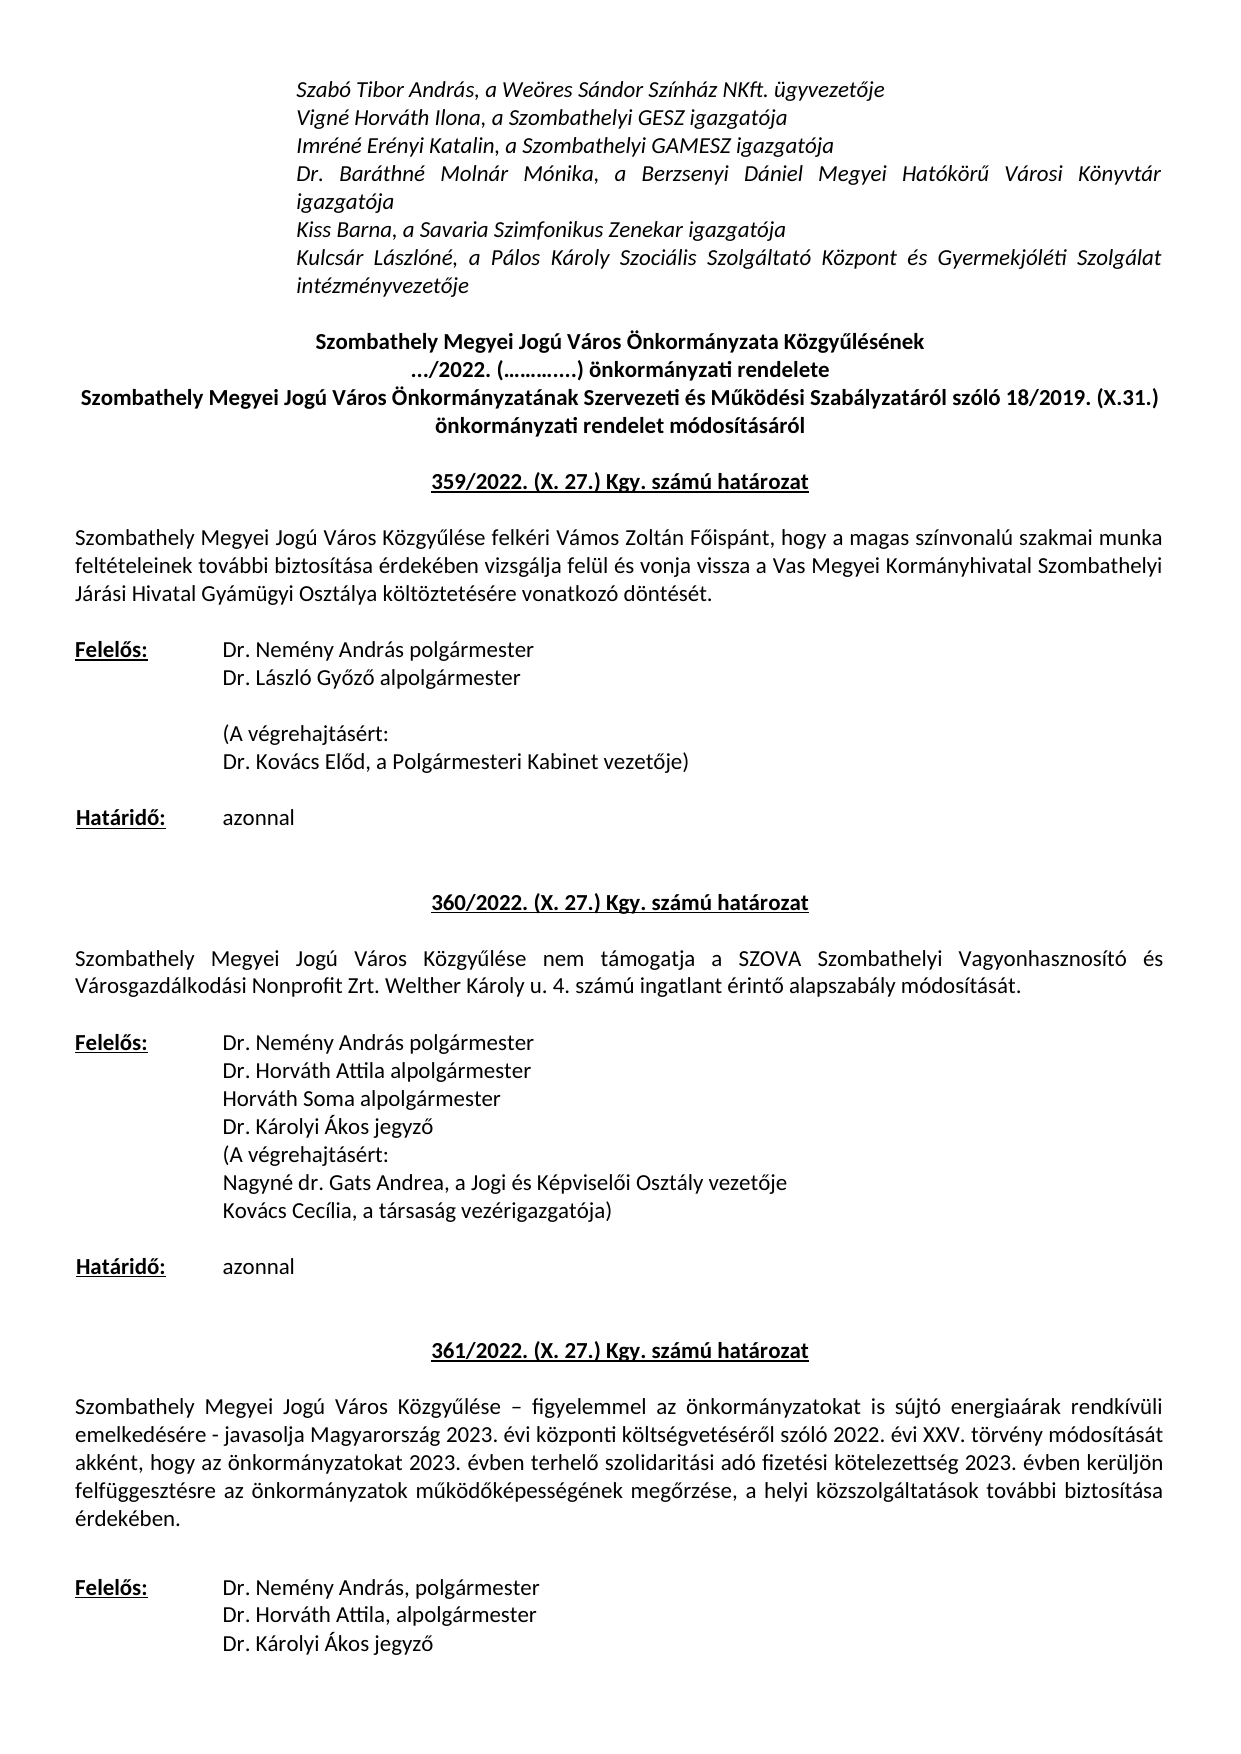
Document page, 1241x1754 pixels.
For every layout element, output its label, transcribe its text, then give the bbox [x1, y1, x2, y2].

text Felelős: Dr. Nemény András polgármester [75, 635, 1165, 663]
text Szabó Tibor András, a Weöres Sándor Színház NKft. ügyvezetője [75, 75, 1165, 103]
text Felelős: Dr. Nemény András polgármester [75, 1028, 1165, 1056]
text Kovács Cecília, a társaság vezérigazgatója) [75, 1196, 1165, 1224]
text Vigné Horváth Ilona, a Szombathelyi GESZ igazgatója [75, 103, 1165, 131]
text Kulcsár Lászlóné, a Pálos Károly Szociális Szolgáltató Központ és Gyermekjóléti Szolgálat intézményvezetője [223, 243, 1165, 299]
text 361/2022. (X. 27.) Kgy. számú határozat [75, 1336, 1165, 1364]
text Dr. Kovács Előd, a Polgármesteri Kabinet vezetője) [75, 747, 1165, 776]
text (A végrehajtásért: [75, 719, 1165, 747]
text Szombathely Megyei Jogú Város Közgyűlése felkéri Vámos Zoltán Főispánt, hogy a magas színvonalú szakmai munka feltételeinek további biztosítása érdekében vizsgálja felül és vonja vissza a Vas Megyei Kormányhivatal Szombathelyi Járási Hivatal Gyámügyi Osztálya költöztetésére vonatkozó döntését. [75, 523, 1165, 607]
text Horváth Soma alpolgármester [75, 1084, 1165, 1112]
text Felelős: Dr. Nemény András, polgármester [75, 1573, 1165, 1601]
text Határidő: azonnal [75, 1252, 1165, 1280]
text .../2022. (………....) önkormányzati rendelete [75, 355, 1165, 383]
text Szombathely Megyei Jogú Város Közgyűlése nem támogatja a SZOVA Szombathelyi Vagyonhasznosító és Városgazdálkodási Nonprofit Zrt. Welther Károly u. 4. számú ingatlant érintő alapszabály módosítását. [75, 944, 1165, 1000]
text 359/2022. (X. 27.) Kgy. számú határozat [75, 467, 1165, 495]
text Dr. Horváth Attila alpolgármester [75, 1056, 1165, 1084]
text Kiss Barna, a Savaria Szimfonikus Zenekar igazgatója [223, 215, 1165, 243]
text 360/2022. (X. 27.) Kgy. számú határozat [75, 888, 1165, 916]
text Dr. Baráthné Molnár Mónika, a Berzsenyi Dániel Megyei Hatókörű Városi Könyvtár igazgatója [223, 159, 1165, 215]
text Dr. László Győző alpolgármester [75, 663, 1165, 691]
text Dr. Horváth Attila, alpolgármester [75, 1601, 1165, 1629]
text Dr. Károlyi Ákos jegyző [149, 1629, 1165, 1657]
text Határidő: azonnal [75, 803, 1165, 832]
text (A végrehajtásért: [75, 1140, 1165, 1168]
text Szombathely Megyei Jogú Város Közgyűlése – figyelemmel az önkormányzatokat is sújtó energiaárak rendkívüli emelkedésére - javasolja Magyarország 2023. évi központi költségvetéséről szóló 2022. évi XXV. törvény módosítását akként, hogy az önkormányzatokat 2023. évben terhelő szolidaritási adó fizetési kötelezettség 2023. évben kerüljön felfüggesztésre az önkormányzatok működőképességének megőrzése, a helyi közszolgáltatások további biztosítása érdekében. [75, 1392, 1165, 1532]
text Szombathely Megyei Jogú Város Önkormányzata Közgyűlésének [75, 327, 1165, 355]
text Szombathely Megyei Jogú Város Önkormányzatának Szervezeti és Működési Szabályzatáról szóló 18/2019. (X.31.) önkormányzati rendelet módosításáról [75, 383, 1165, 439]
text Imréné Erényi Katalin, a Szombathelyi GAMESZ igazgatója [75, 131, 1165, 159]
text Nagyné dr. Gats Andrea, a Jogi és Képviselői Osztály vezetője [75, 1168, 1165, 1196]
text Dr. Károlyi Ákos jegyző [75, 1112, 1165, 1140]
